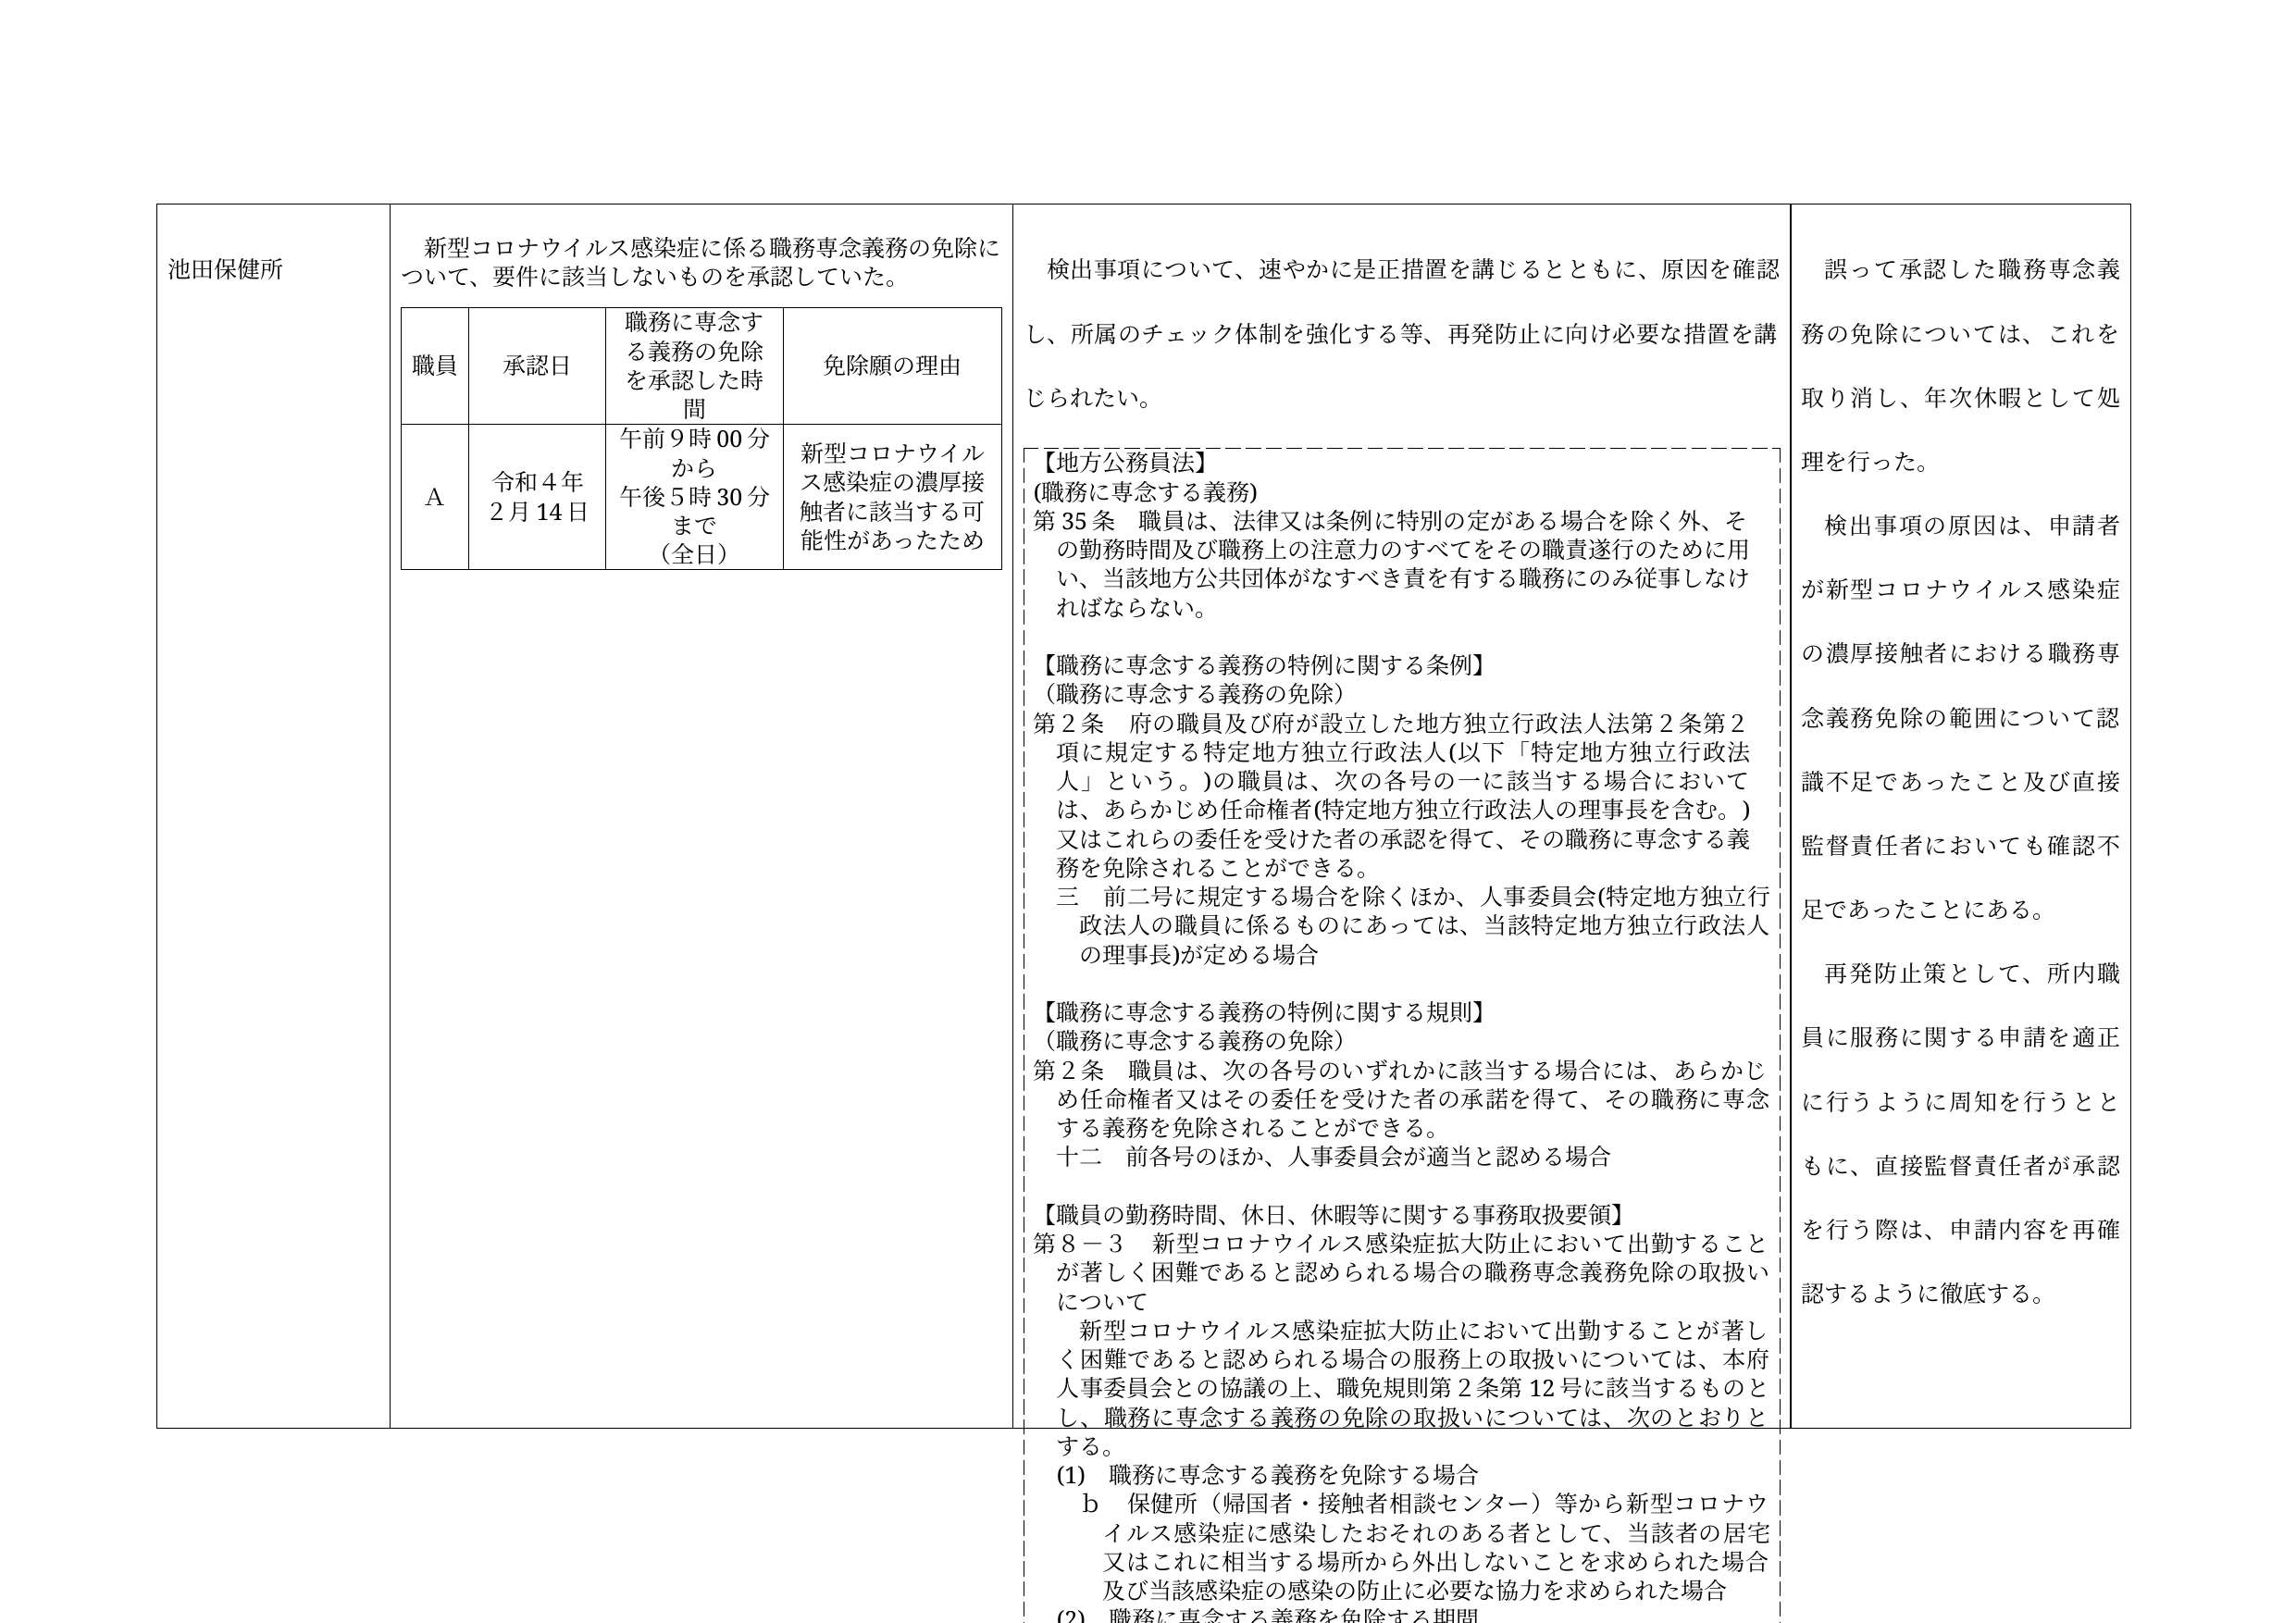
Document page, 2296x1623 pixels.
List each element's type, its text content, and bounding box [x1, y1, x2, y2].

table_cell 池田保健所 [157, 204, 390, 1428]
table_cell 検出事項について、速やかに是正措置を講じるとともに、原因を確認し、所属のチェック体制を強化する等、再発防止に向け必要な措置を講じられたい。 [1013, 204, 1790, 1428]
table_cell 新型コロナウイルス感染症に係る職務専念義務の免除について、要件に該当しないものを承認していた。 [391, 204, 1012, 1428]
table_cell 誤って承認した職務専念義務の免除については、これを取り消し、年次休暇として処理を行った。 検出事項の原因は、申請者が新型コロナウイルス感染症の濃厚接触者における職務専念義務免除の範囲について認識不足であったこと及び直接監督責任者においても確認不足であったことにある。 再発防止策として、所内職員に服務に関する申請を適正に行うように周知を行うとともに、直接監督責任者が承認を行う際は、申請内容を再確認するように徹底する。 [1792, 204, 2130, 1428]
